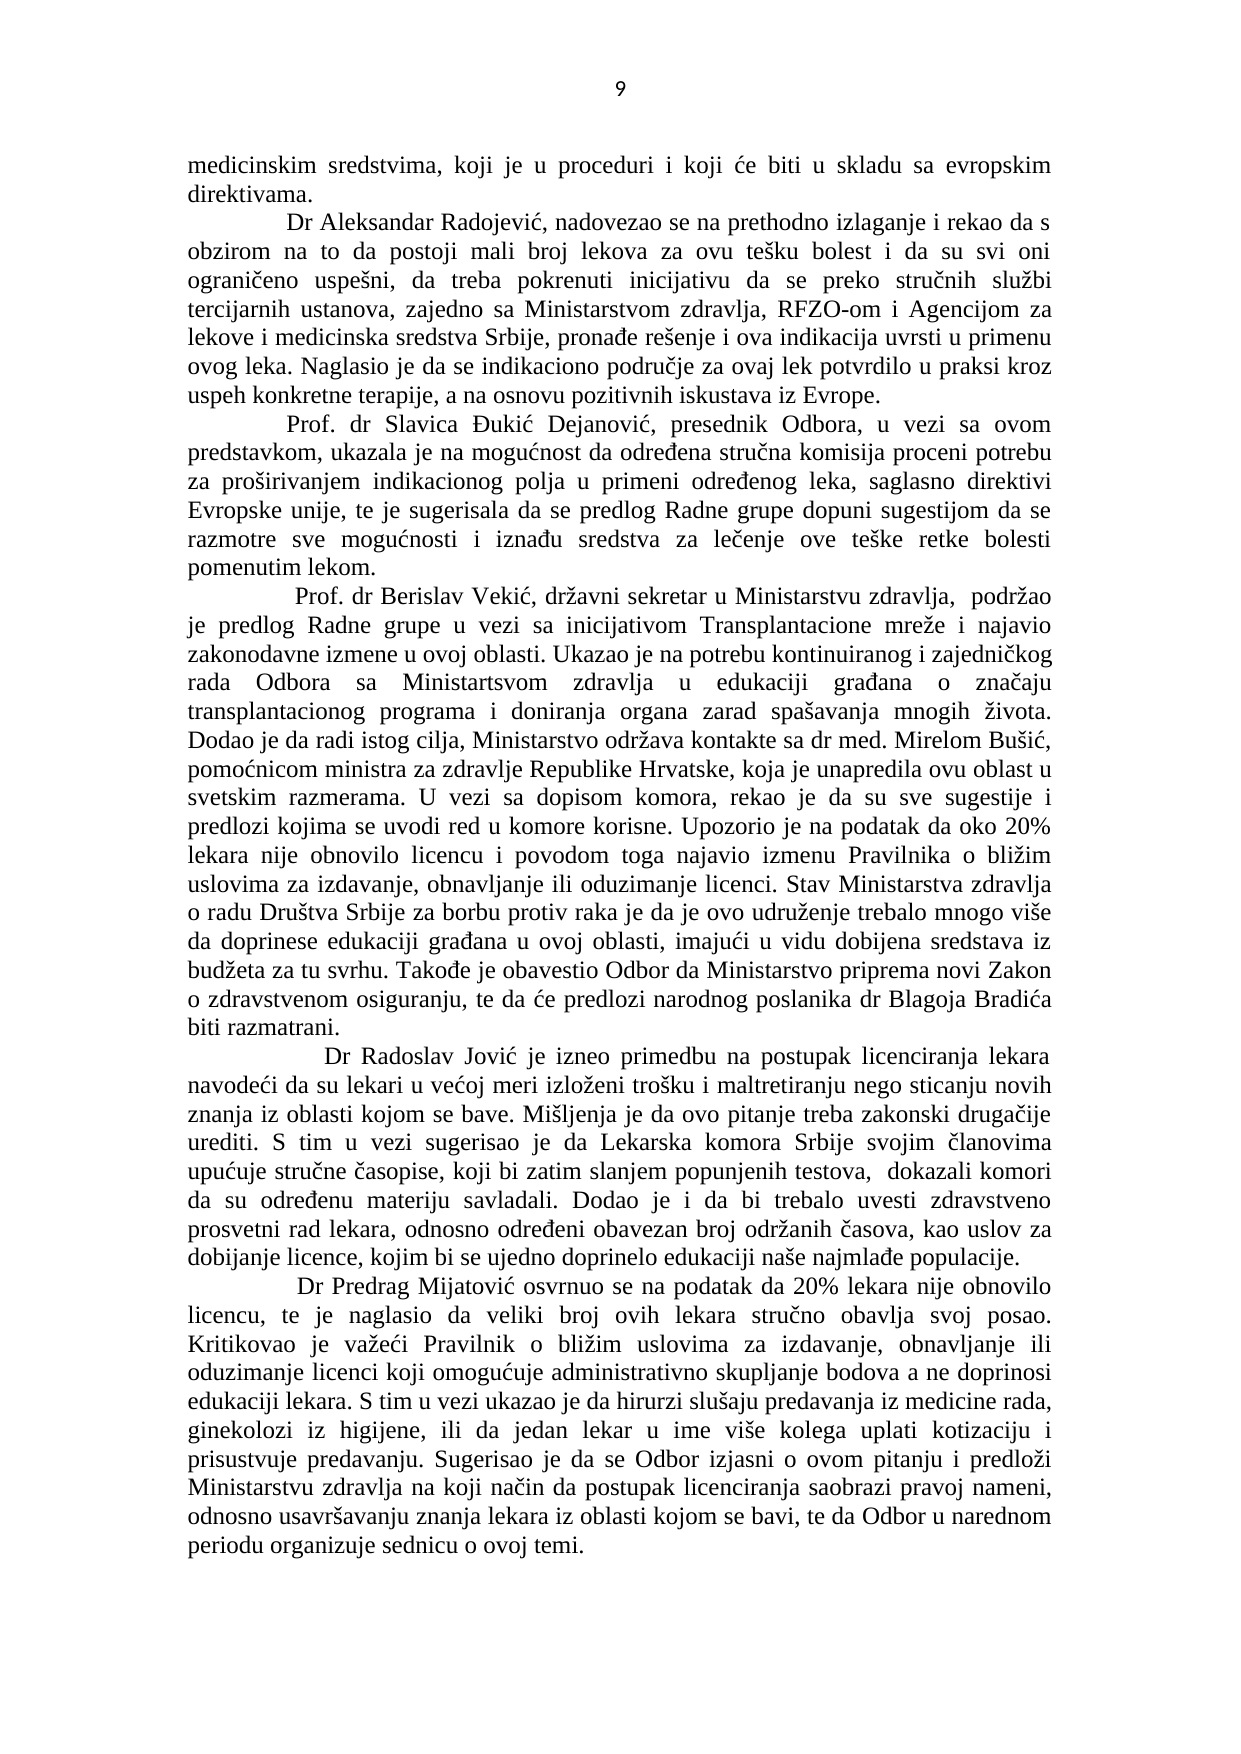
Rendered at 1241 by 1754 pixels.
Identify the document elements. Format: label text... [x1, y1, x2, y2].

text Prof. dr Berislav Vekić, državni sekretar u Ministarstvu zdravlja, podržao je predlog Radne grupe u vezi sa inicijativom Transplantacione mreže i najavio zakonodavne izmene u ovoj oblasti. Ukazao je na potrebu kontinuiranog i zajedničkog rada Odbora sa Ministartsvom zdravlja u edukaciji građana o značaju transplantacionog programa i doniranja organa zarad spašavanja mnogih života. Dodao je da radi istog cilja, Ministarstvo održava kontakte sa dr med. Mirelom Bušić, pomoćnicom ministra za zdravlje Republike Hrvatske, koja je unapredila ovu oblast u svetskim razmerama. U vezi sa dopisom komora, rekao je da su sve sugestije i predlozi kojima se uvodi red u komore korisne. Upozorio je na podatak da oko 20% lekara nije obnovilo licencu i povodom toga najavio izmenu Pravilnika o bližim uslovima za izdavanje, obnavljanje ili oduzimanje licenci. Stav Ministarstva zdravlja o radu Društva Srbije za borbu protiv raka je da je ovo udruženje trebalo mnogo više da doprinese edukaciji građana u ovoj oblasti, imajući u vidu dobijena sredstava iz budžeta za tu svrhu. Takođe je obavestio Odbor da Ministarstvo priprema novi Zakon o zdravstvenom osiguranju, te da će predlozi narodnog poslanika dr Blagoja Bradića biti razmatrani. [187, 581, 1053, 1041]
text Dr Predrag Mijatović osvrnuo se na podatak da 20% lekara nije obnovilo licencu, te je naglasio da veliki broj ovih lekara stručno obavlja svoj posao. Kritikovao je važeći Pravilnik o bližim uslovima za izdavanje, obnavljanje ili oduzimanje licenci koji omogućuje administrativno skupljanje bodova a ne doprinosi edukaciji lekara. S tim u vezi ukazao je da hirurzi slušaju predavanja iz medicine rada, ginekolozi iz higijene, ili da jedan lekar u ime više kolega uplati kotizaciju i prisustvuje predavanju. Sugerisao je da se Odbor izjasni o ovom pitanju i predloži Ministarstvu zdravlja na koji način da postupak licenciranja saobrazi pravoj nameni, odnosno usavršavanju znanja lekara iz oblasti kojom se bavi, te da Odbor u narednom periodu organizuje sednicu o ovoj temi. [187, 1271, 1053, 1559]
text Dr Aleksandar Radojević, nadovezao se na prethodno izlaganje i rekao da s obzirom na to da postoji mali broj lekova za ovu tešku bolest i da su svi oni ograničeno uspešni, da treba pokrenuti inicijativu da se preko stručnih službi tercijarnih ustanova, zajedno sa Ministarstvom zdravlja, RFZO-om i Agencijom za lekove i medicinska sredstva Srbije, pronađe rešenje i ova indikacija uvrsti u primenu ovog leka. Naglasio je da se indikaciono područje za ovaj lek potvrdilo u praksi kroz uspeh konkretne terapije, a na osnovu pozitivnih iskustava iz Evrope. [187, 207, 1053, 409]
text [187, 150, 1053, 207]
text Dr Radoslav Jović je izneo primedbu na postupak licenciranja lekara navodeći da su lekari u većoj meri izloženi trošku i maltretiranju nego sticanju novih znanja iz oblasti kojom se bave. Mišljenja je da ovo pitanje treba zakonski drugačije urediti. S tim u vezi sugerisao je da Lekarska komora Srbije svojim članovima upućuje stručne časopise, koji bi zatim slanjem popunjenih testova, dokazali komori da su određenu materiju savladali. Dodao je i da bi trebalo uvesti zdravstveno prosvetni rad lekara, odnosno određeni obavezan broj održanih časova, kao uslov za dobijanje licence, kojim bi se ujedno doprinelo edukaciji naše najmlađe populacije. [187, 1041, 1053, 1271]
text Prof. dr Slavica Đukić Dejanović, presednik Odbora, u vezi sa ovom predstavkom, ukazala je na mogućnost da određena stručna komisija proceni potrebu za proširivanjem indikacionog polja u primeni određenog leka, saglasno direktivi Evropske unije, te je sugerisala da se predlog Radne grupe dopuni sugestijom da se razmotre sve mogućnosti i iznađu sredstva za lečenje ove teške retke bolesti pomenutim lekom. [187, 409, 1053, 581]
